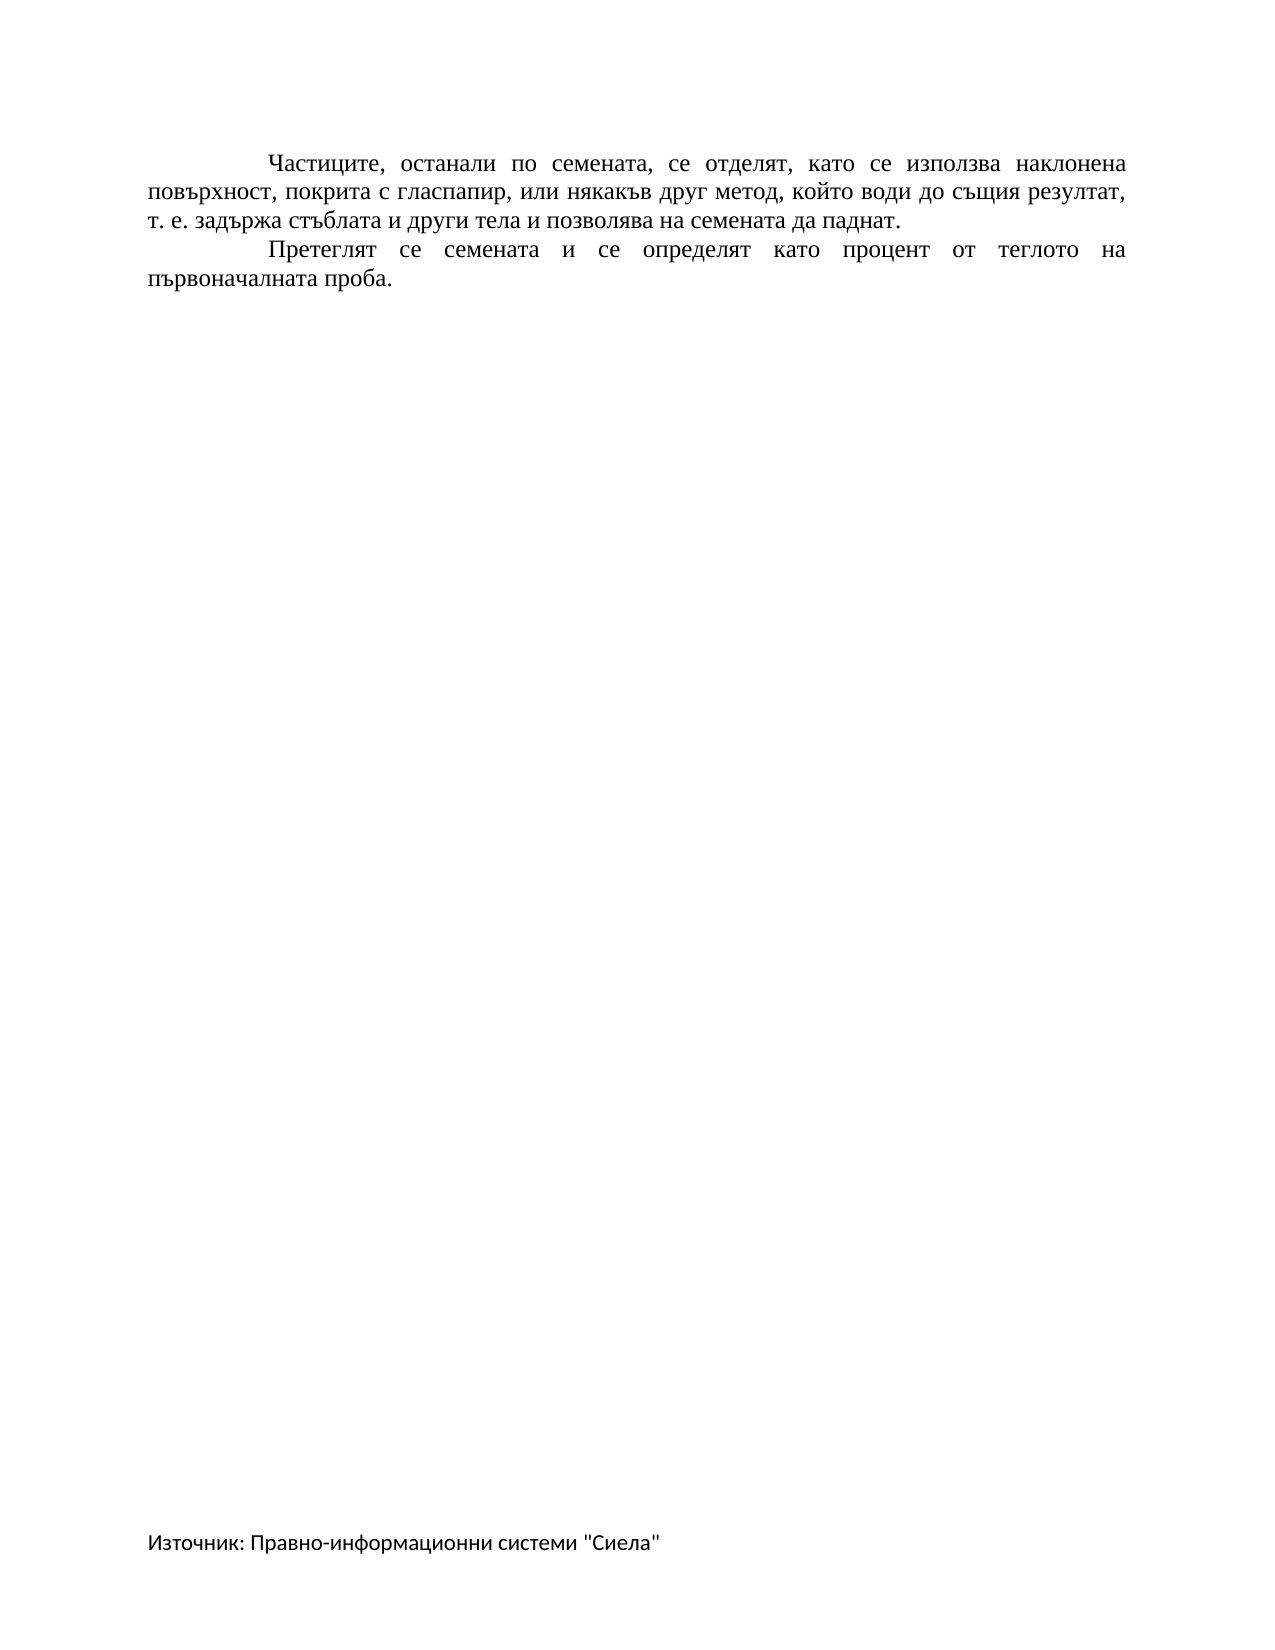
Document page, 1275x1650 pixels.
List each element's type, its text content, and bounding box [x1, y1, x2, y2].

text Претеглят се семената и се определят като процент от теглото на първоначалната проба. [148, 234, 1127, 291]
text Частиците, останали по семената, се отделят, като се използва наклонена повърхност, покрита с гласпапир, или някакъв друг метод, който води до същия резултат, т. е. задържа стъблата и други тела и позволява на семената да паднат. [148, 148, 1127, 234]
